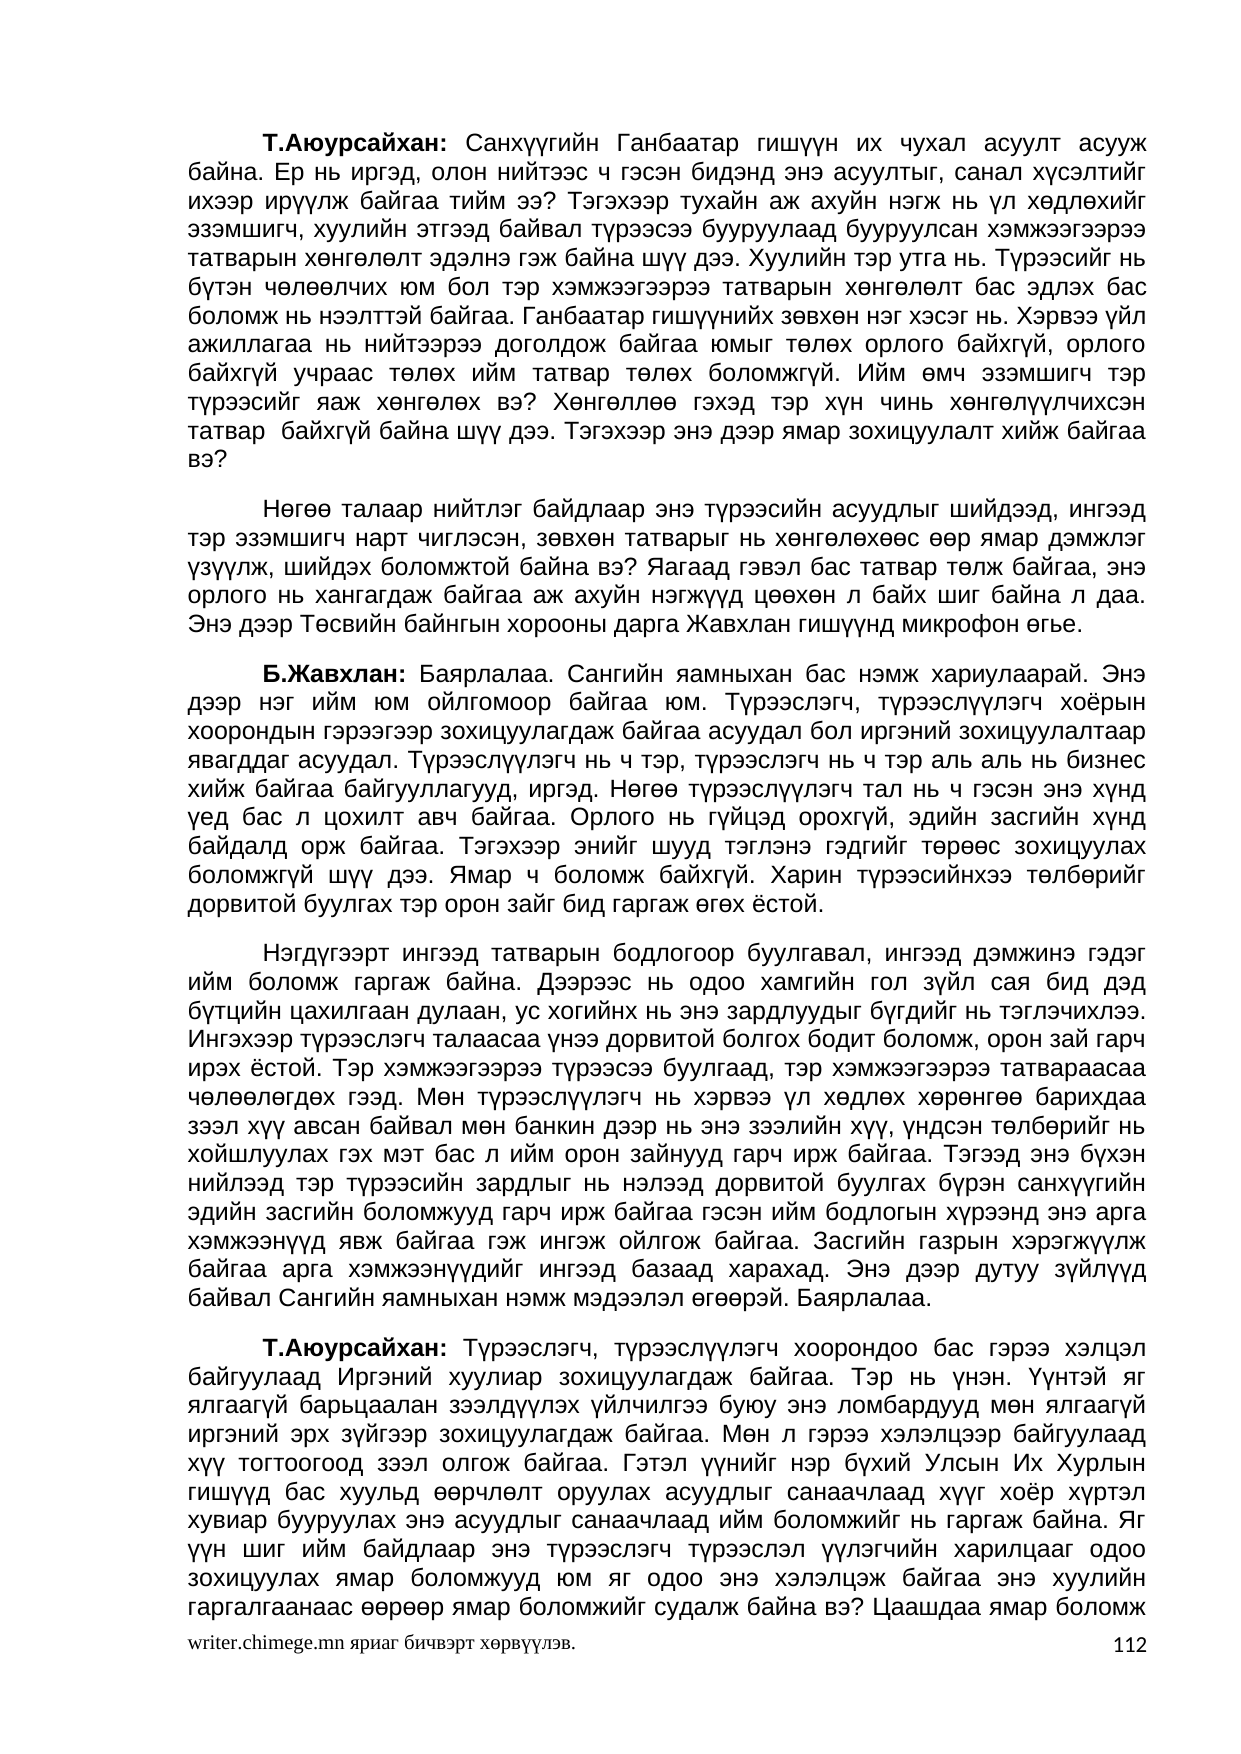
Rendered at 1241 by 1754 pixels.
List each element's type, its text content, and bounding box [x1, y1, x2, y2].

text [187, 1333, 1147, 1620]
text Т.Аюурсайхан: Санхүүгийн Ганбаатар гишүүн их чухал асуулт асууж байна. Ер нь иргэд, олон нийтээс ч гэсэн бидэнд энэ асуултыг, санал хүсэлтийг ихээр ирүүлж байгаа тийм ээ? Тэгэхээр тухайн аж ахуйн нэгж нь үл хөдлөхийг эзэмшигч, хуулийн этгээд байвал түрээсээ бууруулаад бууруулсан хэмжээгээрээ татварын хөнгөлөлт эдэлнэ гэж байна шүү дээ. Хуулийн тэр утга нь. Түрээсийг нь бүтэн чөлөөлчих юм бол тэр хэмжээгээрээ татварын хөнгөлөлт бас эдлэх бас боломж нь нээлттэй байгаа. Ганбаатар гишүүнийх зөвхөн нэг хэсэг нь. Хэрвээ үйл ажиллагаа нь нийтээрээ доголдож байгаа юмыг төлөх орлого байхгүй, орлого байхгүй учраас төлөх ийм татвар төлөх боломжгүй. Ийм өмч эзэмшигч тэр түрээсийг яаж хөнгөлөх вэ? Хөнгөллөө гэхэд тэр хүн чинь хөнгөлүүлчихсэн татвар байхгүй байна шүү дээ. Тэгэхээр энэ дээр ямар зохицуулалт хийж байгаа вэ? [187, 128, 1147, 473]
text Нөгөө талаар нийтлэг байдлаар энэ түрээсийн асуудлыг шийдээд, ингээд тэр эзэмшигч нарт чиглэсэн, зөвхөн татварыг нь хөнгөлөхөөс өөр ямар дэмжлэг үзүүлж, шийдэх боломжтой байна вэ? Яагаад гэвэл бас татвар төлж байгаа, энэ орлого нь хангагдаж байгаа аж ахуйн нэгжүүд цөөхөн л байх шиг байна л даа. Энэ дээр Төсвийн байнгын хорооны дарга Жавхлан гишүүнд микрофон өгье. [187, 494, 1147, 638]
text Нэгдүгээрт ингээд татварын бодлогоор буулгавал, ингээд дэмжинэ гэдэг ийм боломж гаргаж байна. Дээрээс нь одоо хамгийн гол зүйл сая бид дэд бүтцийн цахилгаан дулаан, ус хогийнх нь энэ зардлуудыг бүгдийг нь тэглэчихлээ. Ингэхээр түрээслэгч талаасаа үнээ дорвитой болгох бодит боломж, орон зай гарч ирэх ёстой. Тэр хэмжээгээрээ түрээсээ буулгаад, тэр хэмжээгээрээ татвараасаа чөлөөлөгдөх гээд. Мөн түрээслүүлэгч нь хэрвээ үл хөдлөх хөрөнгөө барихдаа зээл хүү авсан байвал мөн банкин дээр нь энэ зээлийн хүү, үндсэн төлбөрийг нь хойшлуулах гэх мэт бас л ийм орон зайнууд гарч ирж байгаа. Тэгээд энэ бүхэн нийлээд тэр түрээсийн зардлыг нь нэлээд дорвитой буулгах бүрэн санхүүгийн эдийн засгийн боломжууд гарч ирж байгаа гэсэн ийм бодлогын хүрээнд энэ арга хэмжээнүүд явж байгаа гэж ингэж ойлгож байгаа. Засгийн газрын хэрэгжүүлж байгаа арга хэмжээнүүдийг ингээд базаад харахад. Энэ дээр дутуу зүйлүүд байвал Сангийн яамныхан нэмж мэдээлэл өгөөрэй. Баярлалаа. [187, 938, 1147, 1312]
text Б.Жавхлан: Баярлалаа. Сангийн яамныхан бас нэмж хариулаарай. Энэ дээр нэг ийм юм ойлгомоор байгаа юм. Түрээслэгч, түрээслүүлэгч хоёрын хоорондын гэрээгээр зохицуулагдаж байгаа асуудал бол иргэний зохицуулалтаар явагддаг асуудал. Түрээслүүлэгч нь ч тэр, түрээслэгч нь ч тэр аль аль нь бизнес хийж байгаа байгууллагууд, иргэд. Нөгөө түрээслүүлэгч тал нь ч гэсэн энэ хүнд үед бас л цохилт авч байгаа. Орлого нь гүйцэд орохгүй, эдийн засгийн хүнд байдалд орж байгаа. Тэгэхээр энийг шууд тэглэнэ гэдгийг төрөөс зохицуулах боломжгүй шүү дээ. Ямар ч боломж байхгүй. Харин түрээсийнхээ төлбөрийг дорвитой буулгах тэр орон зайг бид гаргаж өгөх ёстой. [187, 658, 1147, 917]
